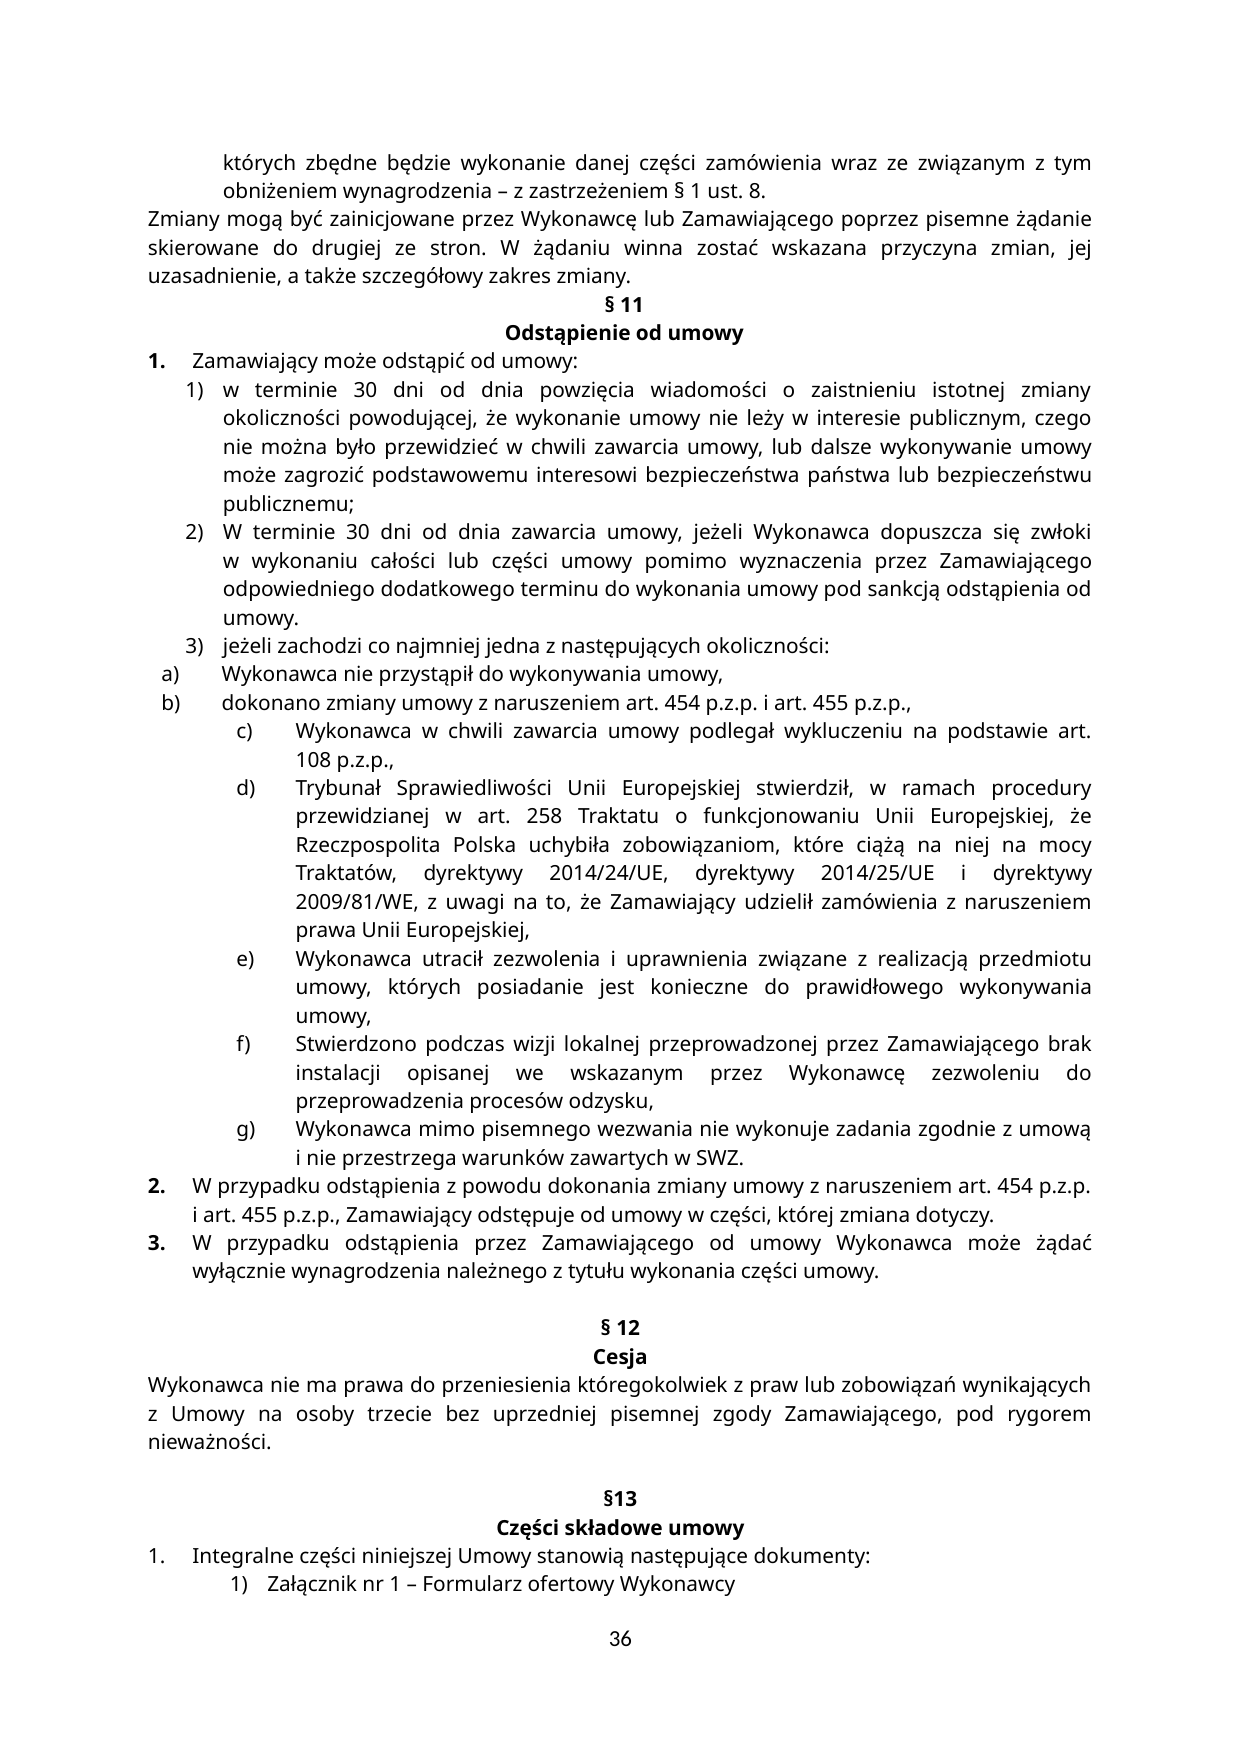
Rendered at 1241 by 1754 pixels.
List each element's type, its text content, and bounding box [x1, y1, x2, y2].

list dokonano zmiany umowy z naruszeniem art. 454 p.z.p. i art. 455 p.z.p., [148, 688, 1093, 716]
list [185, 148, 1093, 204]
list Wykonawca nie przystąpił do wykonywania umowy, [148, 659, 1093, 688]
list Wykonawca utracił zezwolenia i uprawnienia związane z realizacją przedmiotu umowy, których posiadanie jest konieczne do prawidłowego wykonywania umowy, [236, 944, 1093, 1029]
list jeżeli zachodzi co najmniej jedna z następujących okoliczności: [185, 631, 1093, 659]
list W terminie 30 dni od dnia zawarcia umowy, jeżeli Wykonawca dopuszcza się zwłoki w wykonaniu całości lub części umowy pomimo wyznaczenia przez Zamawiającego odpowiedniego dodatkowego terminu do wykonania umowy pod sankcją odstąpienia od umowy. [185, 517, 1093, 631]
list W przypadku odstąpienia przez Zamawiającego od umowy Wykonawca może żądać wyłącznie wynagrodzenia należnego z tytułu wykonania części umowy. [148, 1228, 1093, 1285]
list Trybunał Sprawiedliwości Unii Europejskiej stwierdził, w ramach procedury przewidzianej w art. 258 Traktatu o funkcjonowaniu Unii Europejskiej, że Rzeczpospolita Polska uchybiła zobowiązaniom, które ciążą na niej na mocy Traktatów, dyrektywy 2014/24/UE, dyrektywy 2014/25/UE i dyrektywy 2009/81/WE, z uwagi na to, że Zamawiający udzielił zamówienia z naruszeniem prawa Unii Europejskiej, [236, 773, 1093, 944]
text Wykonawca nie ma prawa do przeniesienia któregokolwiek z praw lub zobowiązań wynikających z Umowy na osoby trzecie bez uprzedniej pisemnej zgody Zamawiającego, pod rygorem nieważności. [148, 1370, 1093, 1456]
text Cesja [148, 1342, 1093, 1370]
text § 11 [155, 290, 1093, 318]
list Wykonawca mimo pisemnego wezwania nie wykonuje zadania zgodnie z umową i nie przestrzega warunków zawartych w SWZ. [236, 1114, 1093, 1171]
text Odstąpienie od umowy [155, 318, 1093, 347]
list Wykonawca w chwili zawarcia umowy podlegał wykluczeniu na podstawie art. 108 p.z.p., [236, 716, 1093, 773]
list Załącznik nr 1 – Formularz ofertowy Wykonawcy [229, 1569, 1093, 1598]
text § 12 [148, 1313, 1093, 1342]
text §13 [148, 1484, 1093, 1513]
list Stwierdzono podczas wizji lokalnej przeprowadzonej przez Zamawiającego brak instalacji opisanej we wskazanym przez Wykonawcę zezwoleniu do przeprowadzenia procesów odzysku, [236, 1029, 1093, 1114]
list W przypadku odstąpienia z powodu dokonania zmiany umowy z naruszeniem art. 454 p.z.p. i art. 455 p.z.p., Zamawiający odstępuje od umowy w części, której zmiana dotyczy. [148, 1171, 1093, 1228]
text Części składowe umowy [148, 1513, 1093, 1541]
list Zamawiający może odstąpić od umowy: [148, 347, 1093, 375]
list Integralne części niniejszej Umowy stanowią następujące dokumenty: [148, 1541, 1093, 1569]
list w terminie 30 dni od dnia powzięcia wiadomości o zaistnieniu istotnej zmiany okoliczności powodującej, że wykonanie umowy nie leży w interesie publicznym, czego nie można było przewidzieć w chwili zawarcia umowy, lub dalsze wykonywanie umowy może zagrozić podstawowemu interesowi bezpieczeństwa państwa lub bezpieczeństwu publicznemu; [185, 375, 1093, 517]
text Zmiany mogą być zainicjowane przez Wykonawcę lub Zamawiającego poprzez pisemne żądanie skierowane do drugiej ze stron. W żądaniu winna zostać wskazana przyczyna zmian, jej uzasadnienie, a także szczegółowy zakres zmiany. [148, 204, 1093, 290]
